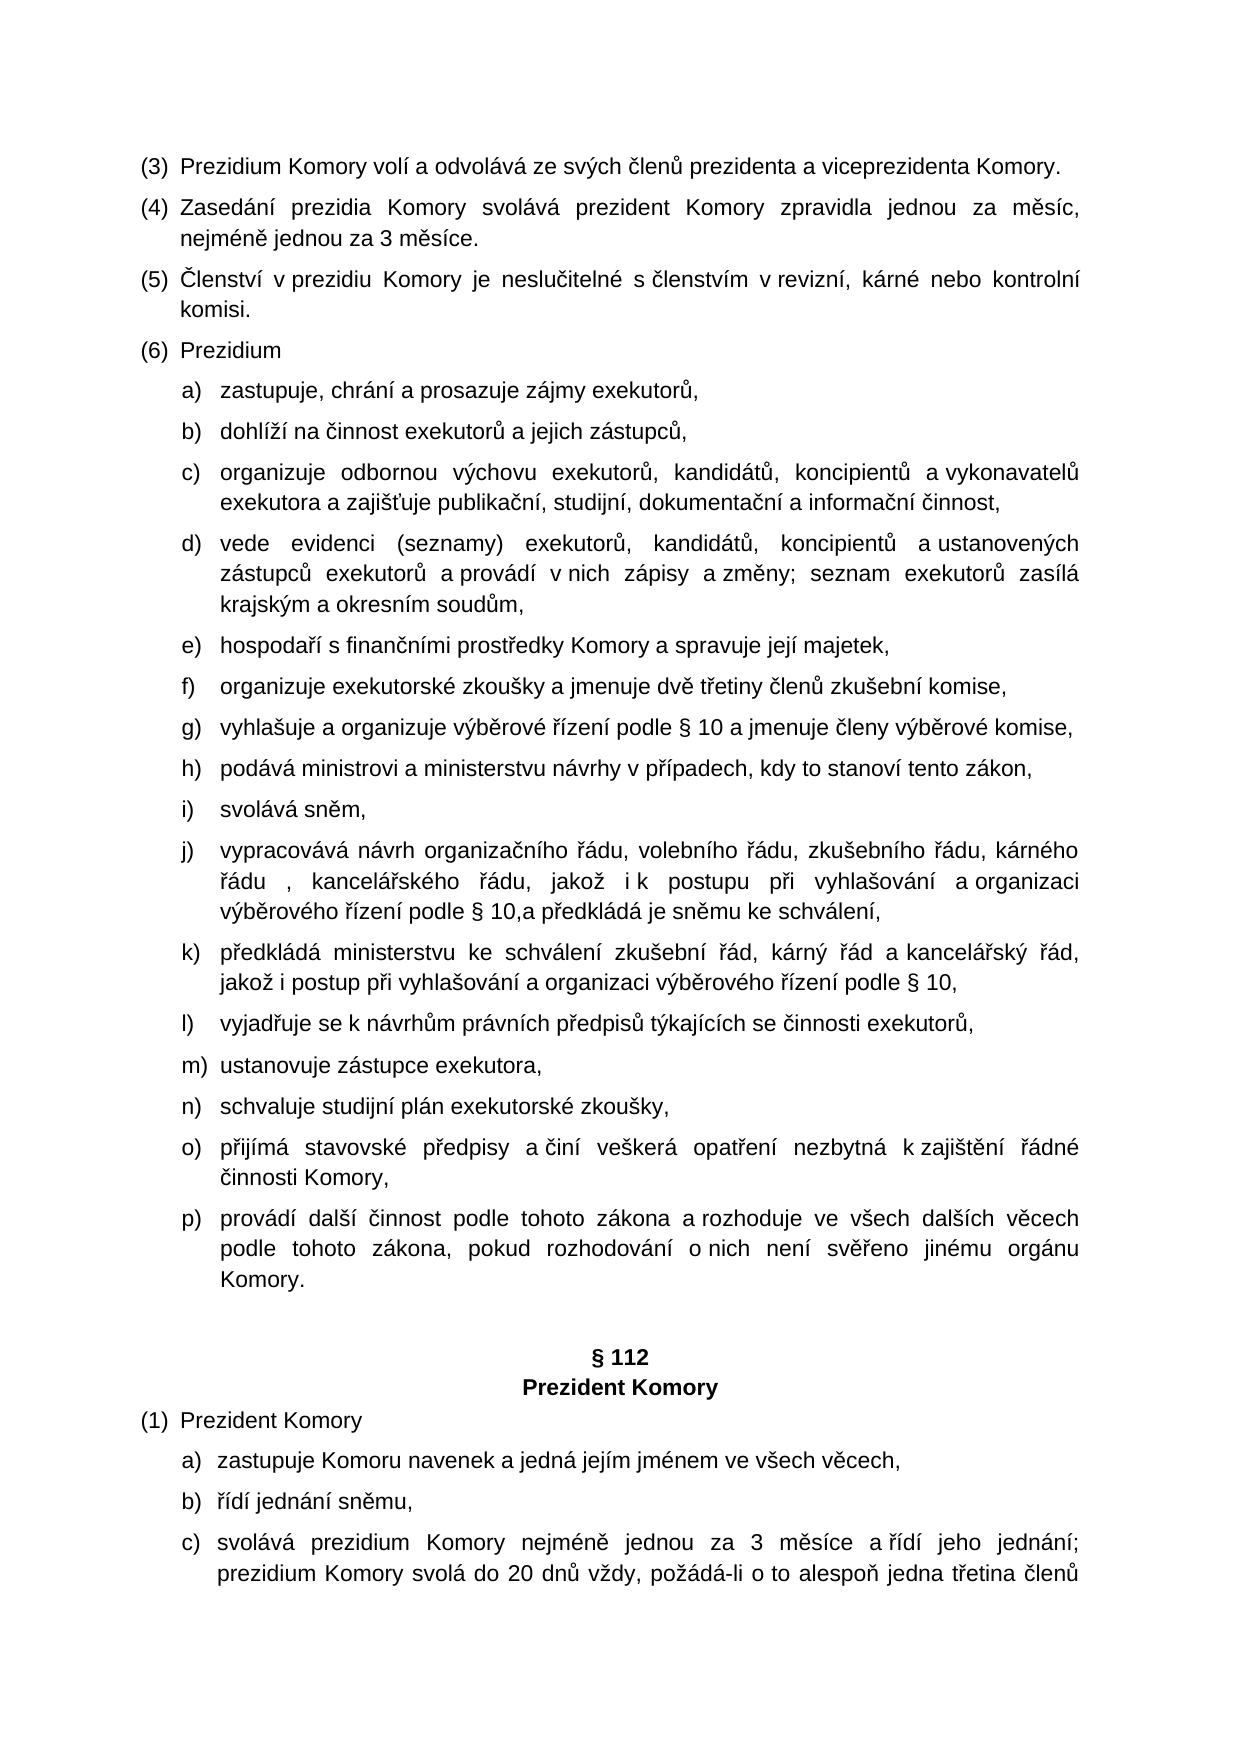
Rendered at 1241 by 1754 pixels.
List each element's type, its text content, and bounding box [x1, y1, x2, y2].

table_cell Členství v prezidiu Komory je neslučitelné s členstvím v revizní, kárné nebo kontrolní komisi. [174, 263, 1082, 334]
table_cell Zasedání prezidia Komory svolává prezident Komory zpravidla jednou za měsíc, nejméně jednou za 3 měsíce. [174, 191, 1082, 262]
table_header (1) [139, 1404, 174, 1589]
text § 112 [150, 1344, 1090, 1370]
table_cell (6) [139, 334, 173, 1305]
table_header Prezident Komory [174, 1404, 1082, 1589]
table_cell Prezidium Komory volí a odvolává ze svých členů prezidenta a viceprezidenta Komory. [174, 150, 1082, 191]
table_cell (3) [139, 150, 173, 191]
text Prezident Komory [150, 1374, 1090, 1400]
table_cell (4) [139, 191, 173, 262]
table_cell Prezidium [174, 334, 1082, 1305]
table_cell (5) [139, 263, 173, 334]
